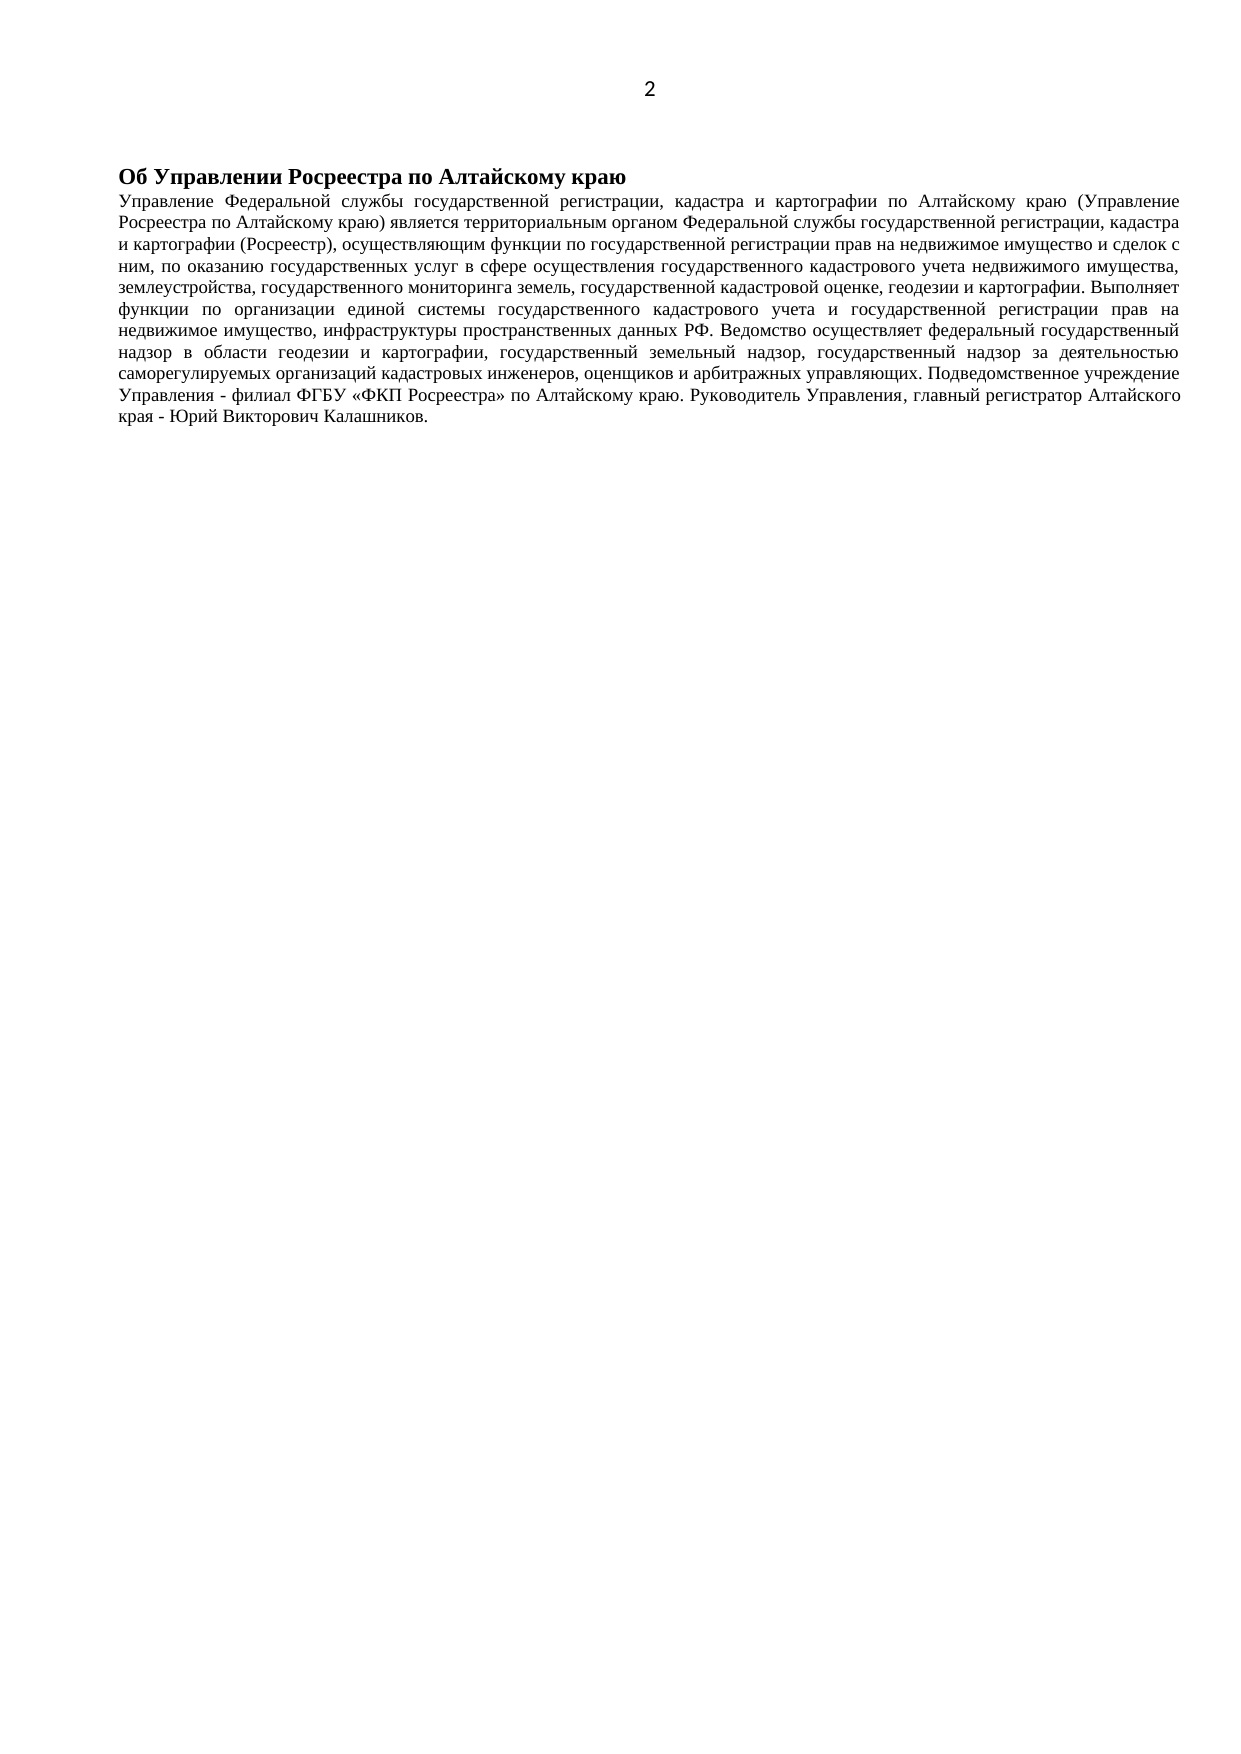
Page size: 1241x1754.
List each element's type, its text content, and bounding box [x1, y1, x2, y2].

text Об Управлении Росреестра по Алтайскому краю [118, 163, 1181, 190]
text Управление Федеральной службы государственной регистрации, кадастра и картографии по Алтайскому краю (Управление Росреестра по Алтайскому краю) является территориальным органом Федеральной службы государственной регистрации, кадастра и картографии (Росреестр), осуществляющим функции по государственной регистрации прав на недвижимое имущество и сделок с ним, по оказанию государственных услуг в сфере осуществления государственного кадастрового учета недвижимого имущества, землеустройства, государственного мониторинга земель, государственной кадастровой оценке, геодезии и картографии. Выполняет функции по организации единой системы государственного кадастрового учета и государственной регистрации прав на недвижимое имущество, инфраструктуры пространственных данных РФ. Ведомство осуществляет федеральный государственный надзор в области геодезии и картографии, государственный земельный надзор, государственный надзор за деятельностью саморегулируемых организаций кадастровых инженеров, оценщиков и арбитражных управляющих. Подведомственное учреждение Управления - филиал ФГБУ «ФКП Росреестра» по Алтайскому краю. Руководитель Управления, главный регистратор Алтайского края - Юрий Викторович Калашников. [118, 190, 1181, 427]
